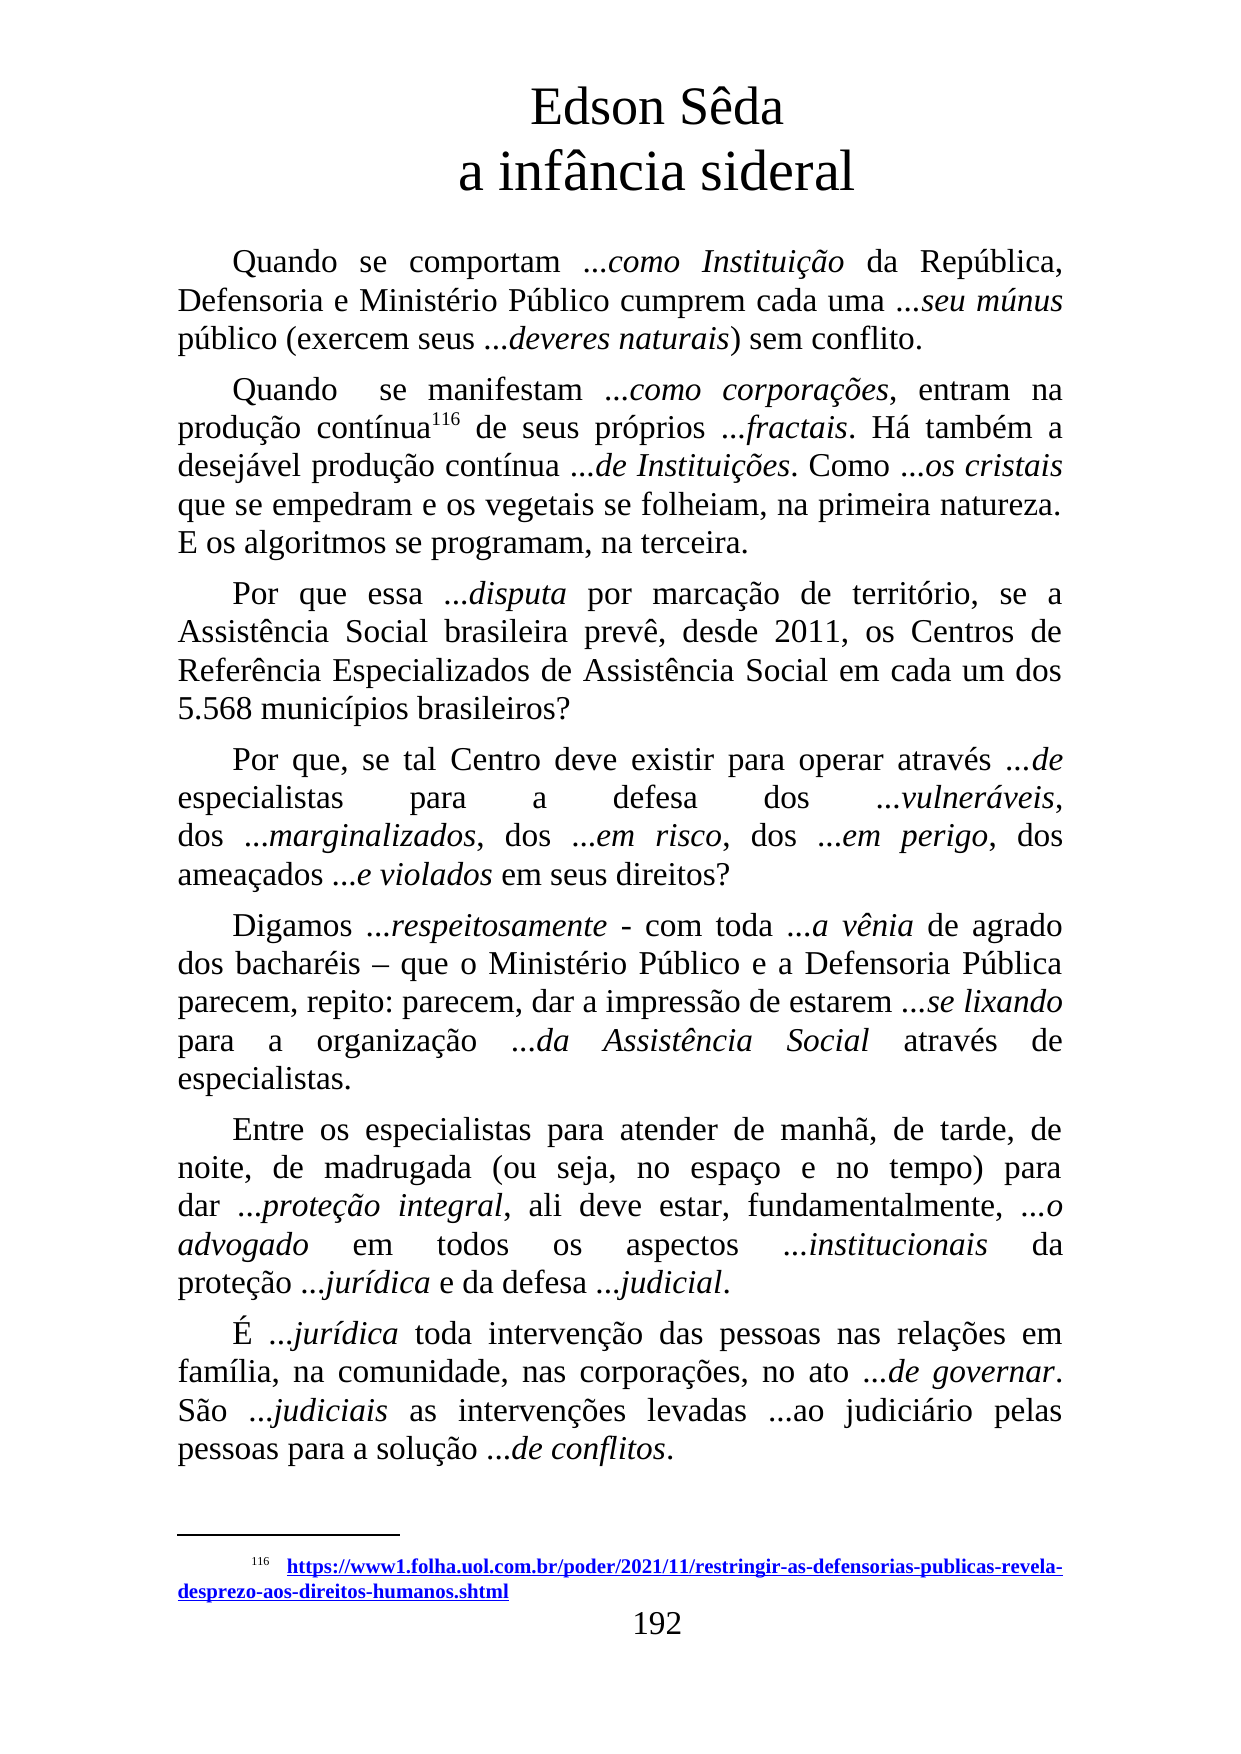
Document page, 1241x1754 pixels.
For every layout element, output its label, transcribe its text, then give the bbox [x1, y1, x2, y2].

text Por que, se tal Centro deve existir para operar através ...de especialistas para a defesa dos ...vulneráveis, dos ...marginalizados, dos ...em risco, dos ...em perigo, dos ameaçados ...e violados em seus direitos? [177, 739, 1063, 892]
text Quando se comportam ...como Instituição da República, Defensoria e Ministério Público cumprem cada uma ...seu múnus público (exercem seus ...deveres naturais) sem conflito. [177, 241, 1063, 356]
text Por que essa ...disputa por marcação de território, se a Assistência Social brasileira prevê, desde 2011, os Centros de Referência Especializados de Assistência Social em cada um dos 5.568 municípios brasileiros? [177, 573, 1063, 726]
text Digamos ...respeitosamente - com toda ...a vênia de agrado dos bacharéis – que o Ministério Público e a Defensoria Pública parecem, repito: parecem, dar a impressão de estarem ...se lixando para a organização ...da Assistência Social através de especialistas. [177, 905, 1063, 1096]
text Quando se manifestam ...como corporações, entram na produção contínua de seus próprios ...fractais. Há também a desejável produção contínua ...de Instituições. Como ...os cristais que se empedram e os vegetais se folheiam, na primeira natureza. E os algoritmos se programam, na terceira. [177, 369, 1063, 561]
text Entre os especialistas para atender de manhã, de tarde, de noite, de madrugada (ou seja, no espaço e no tempo) para dar ...proteção integral, ali deve estar, fundamentalmente, ...o advogado em todos os aspectos ...institucionais da proteção ...jurídica e da defesa ...judicial. [177, 1109, 1063, 1301]
text É ...jurídica toda intervenção das pessoas nas relações em família, na comunidade, nas corporações, no ato ...de governar. São ...judiciais as intervenções levadas ...ao judiciário pelas pessoas para a solução ...de conflitos. [177, 1313, 1063, 1466]
